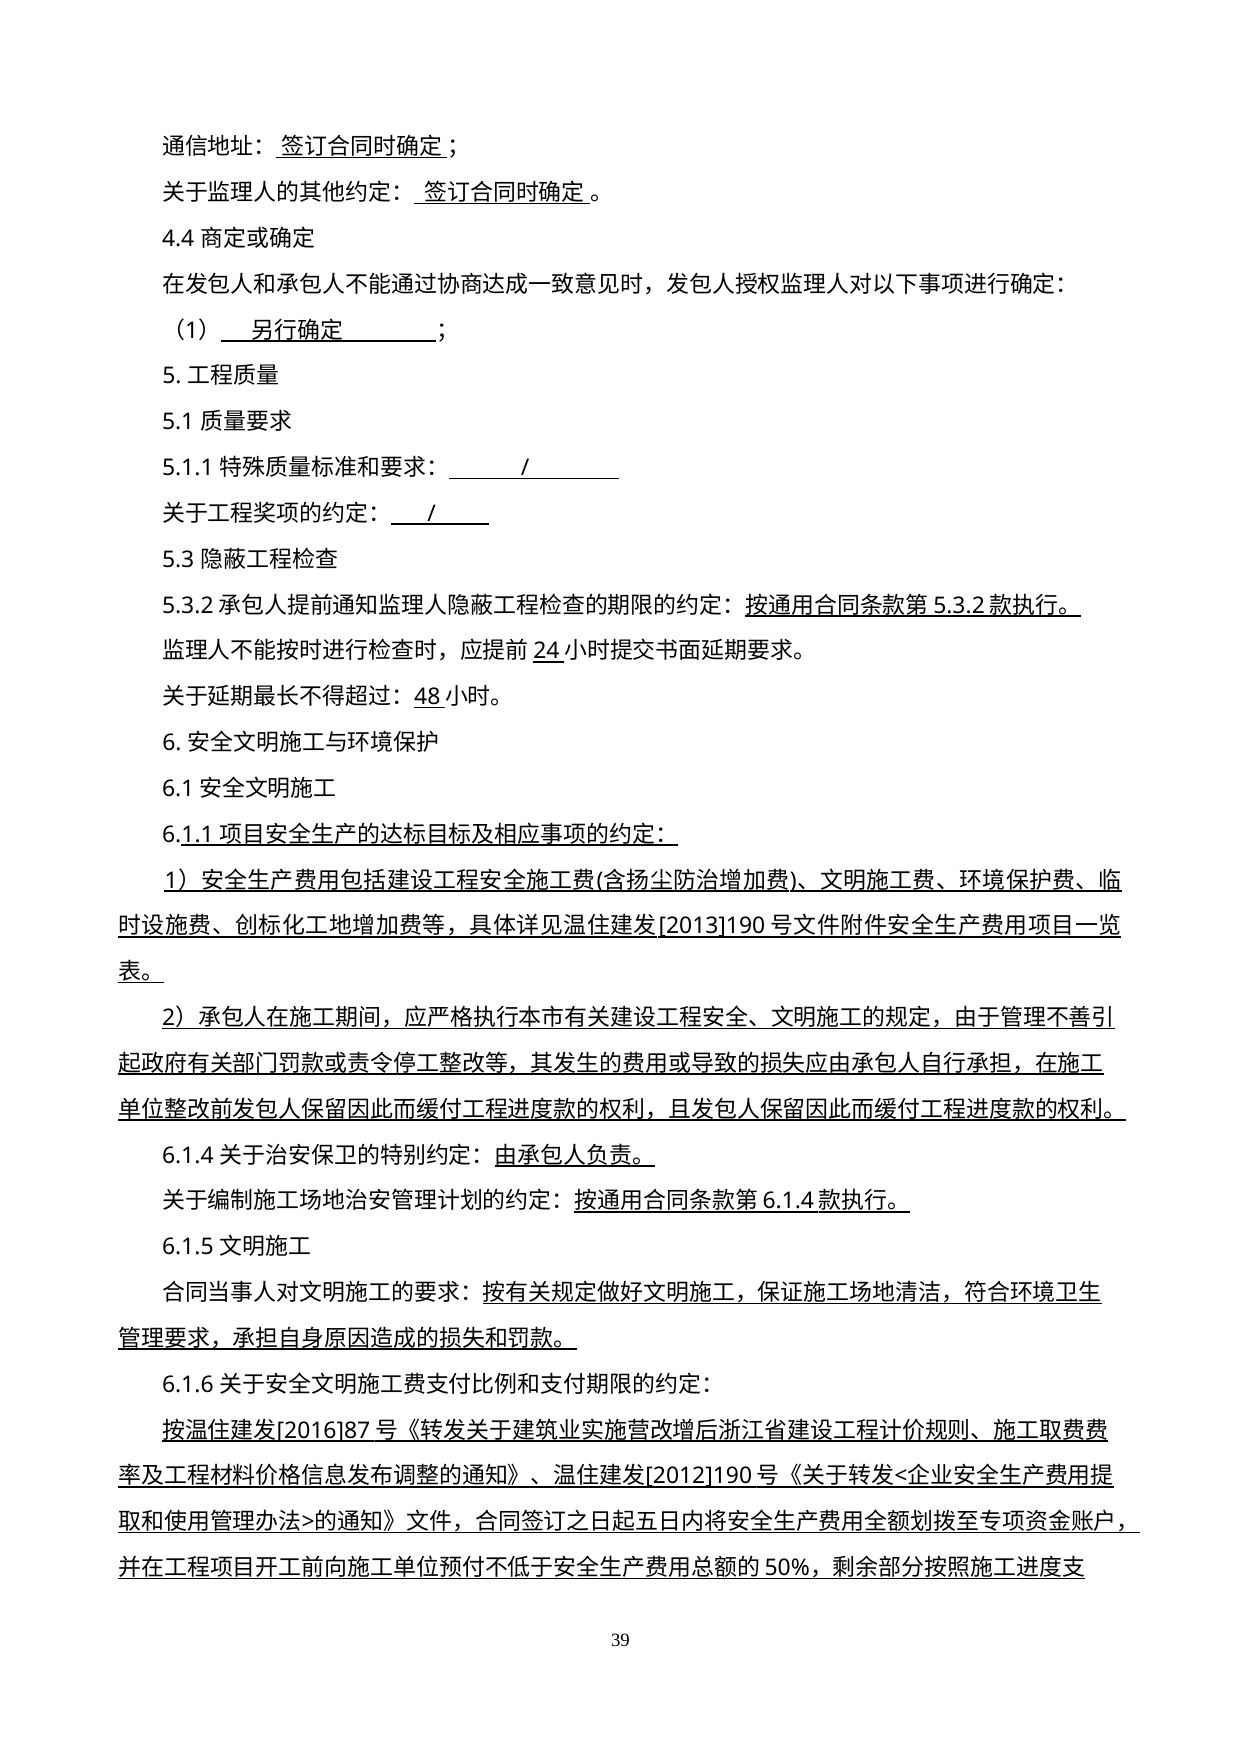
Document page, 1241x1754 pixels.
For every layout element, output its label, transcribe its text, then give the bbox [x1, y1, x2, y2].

text 关于延期最长不得超过：48小时。 [118, 668, 1122, 714]
text 4.4 商定或确定 [118, 210, 1122, 256]
text 在发包人和承包人不能通过协商达成一致意见时，发包人授权监理人对以下事项进行确定： [118, 256, 1122, 301]
text 5.3.2承包人提前通知监理人隐蔽工程检查的期限的约定：按通用合同条款第5.3.2款执行。 [118, 576, 1122, 622]
text 6.1.4 关于治安保卫的特别约定：由承包人负责。 [118, 1126, 1122, 1172]
text 5.1 质量要求 [118, 393, 1122, 439]
text 2）承包人在施工期间，应严格执行本市有关建设工程安全、文明施工的规定，由于管理不善引起政府有关部门罚款或责令停工整改等，其发生的费用或导致的损失应由承包人自行承担，在施工单位整改前发包人保留因此而缓付工程进度款的权利，且发包人保留因此而缓付工程进度款的权利。 [118, 989, 1122, 1119]
text 6. 安全文明施工与环境保护 [118, 714, 1122, 760]
text 6.1安全文明施工 [118, 760, 1122, 806]
text 通信地址： 签订合同时确定 ； [118, 118, 1122, 164]
text 监理人不能按时进行检查时，应提前24小时提交书面延期要求。 [118, 622, 1122, 668]
text 5.3 隐蔽工程检查 [118, 531, 1122, 576]
text 合同当事人对文明施工的要求：按有关规定做好文明施工，保证施工场地清洁，符合环境卫生管理要求，承担自身原因造成的损失和罚款。 [118, 1264, 1122, 1356]
text 1）安全生产费用包括建设工程安全施工费(含扬尘防治增加费)、文明施工费、环境保护费、临时设施费、创标化工地增加费等，具体详见温住建发[2013]190号文件附件安全生产费用项目一览表。 [118, 851, 1122, 989]
text （1） 另行确定 ； [118, 301, 1122, 347]
text 关于工程奖项的约定： / [118, 485, 1122, 531]
text 5.1.1 特殊质量标准和要求： / [118, 439, 1122, 485]
text 6.1.5 文明施工 [118, 1218, 1122, 1264]
text 6.1.6 关于安全文明施工费支付比例和支付期限的约定： [118, 1356, 1122, 1401]
text 5. 工程质量 [118, 347, 1122, 393]
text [118, 1533, 1122, 1585]
text 关于监理人的其他约定： 签订合同时确定 。 [118, 164, 1122, 210]
text 关于编制施工场地治安管理计划的约定：按通用合同条款第6.1.4款执行。 [118, 1172, 1122, 1218]
text 6.1.1 项目安全生产的达标目标及相应事项的约定： [118, 806, 1122, 851]
